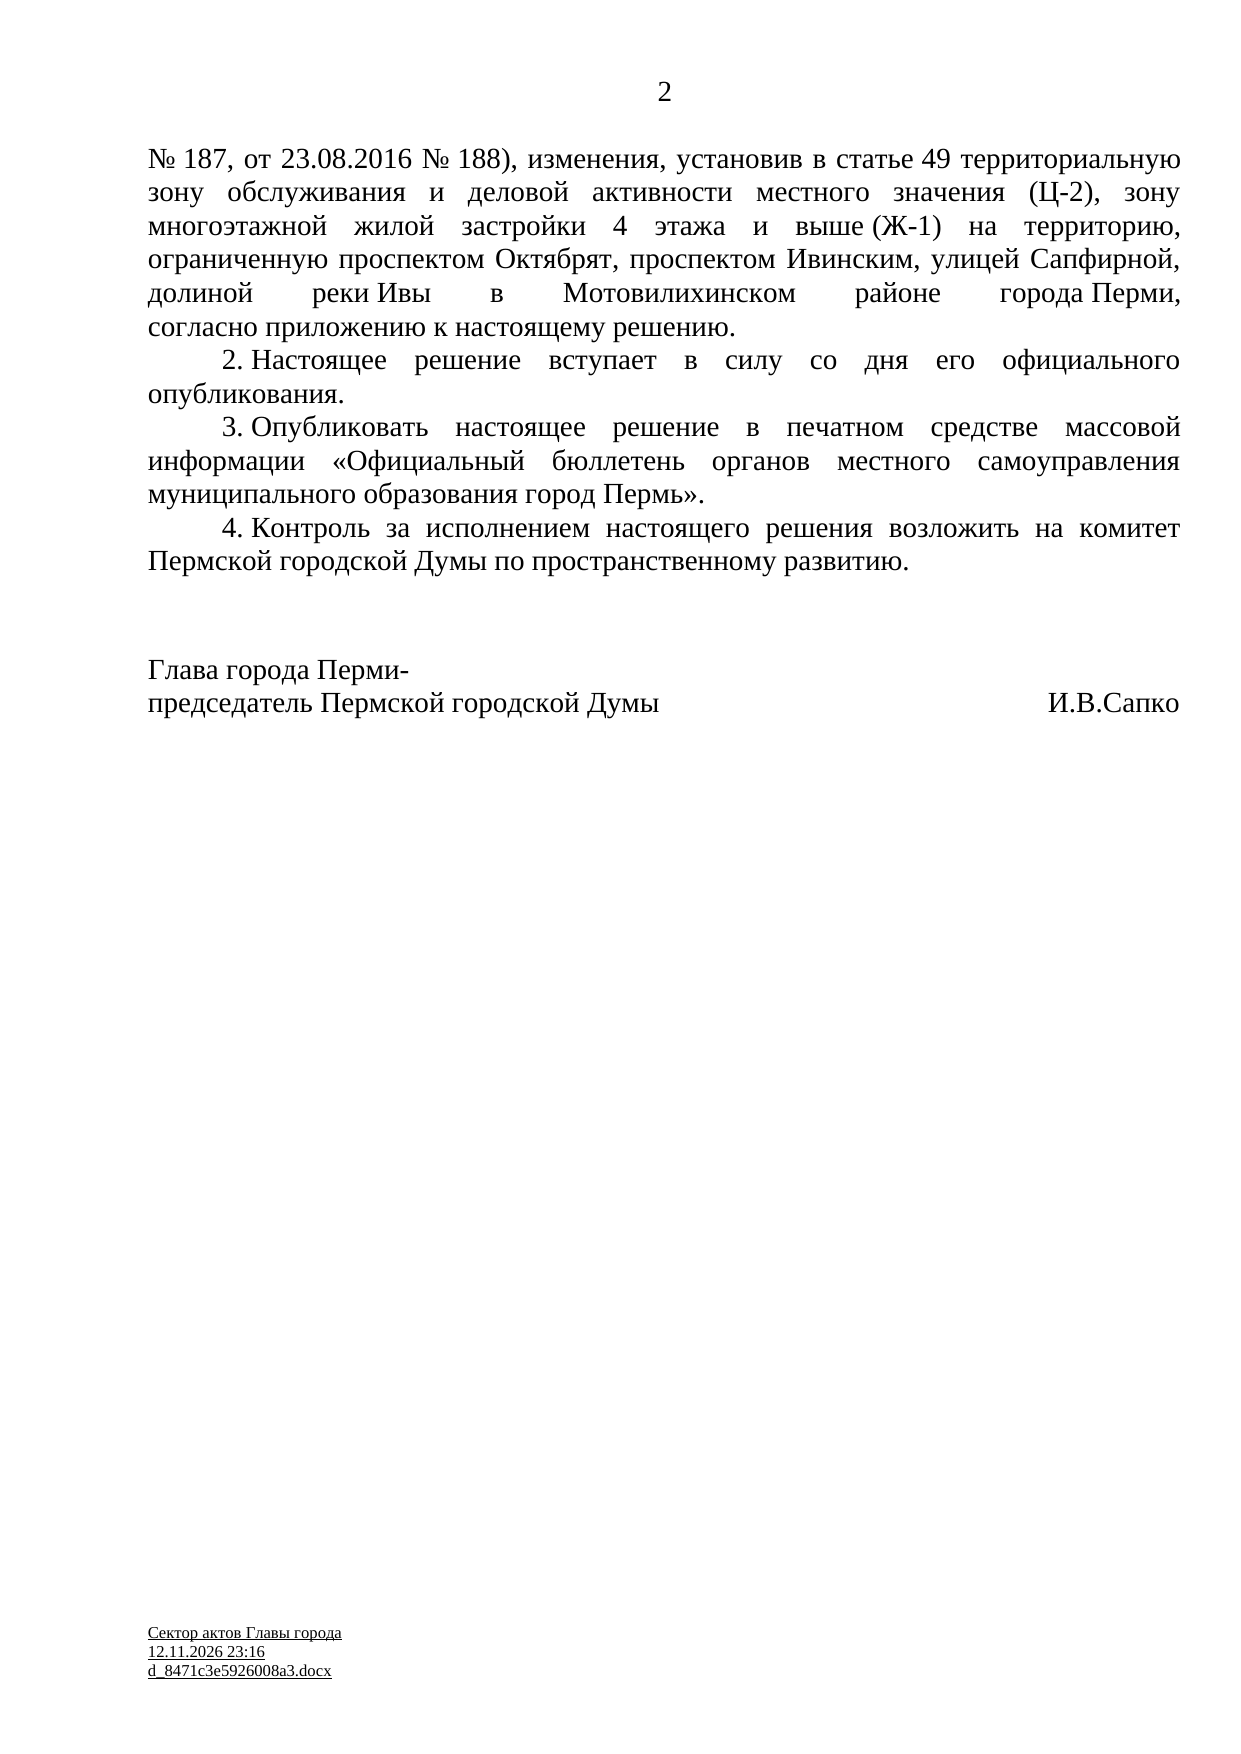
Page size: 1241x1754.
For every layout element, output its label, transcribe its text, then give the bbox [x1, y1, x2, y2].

text 3. Опубликовать настоящее решение в печатном средстве массовой информации «Официальный бюллетень органов местного самоуправления муниципального образования город Пермь». [148, 409, 1181, 510]
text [148, 141, 1181, 342]
text председатель Пермской городской Думы И.В.Сапко [148, 686, 1181, 719]
text 4. Контроль за исполнением настоящего решения возложить на комитет Пермской городской Думы по пространственному развитию. [148, 510, 1181, 577]
text 2. Настоящее решение вступает в силу со дня его официального опубликования. [148, 342, 1181, 409]
subtitle Глава города Перми- [148, 652, 1181, 686]
